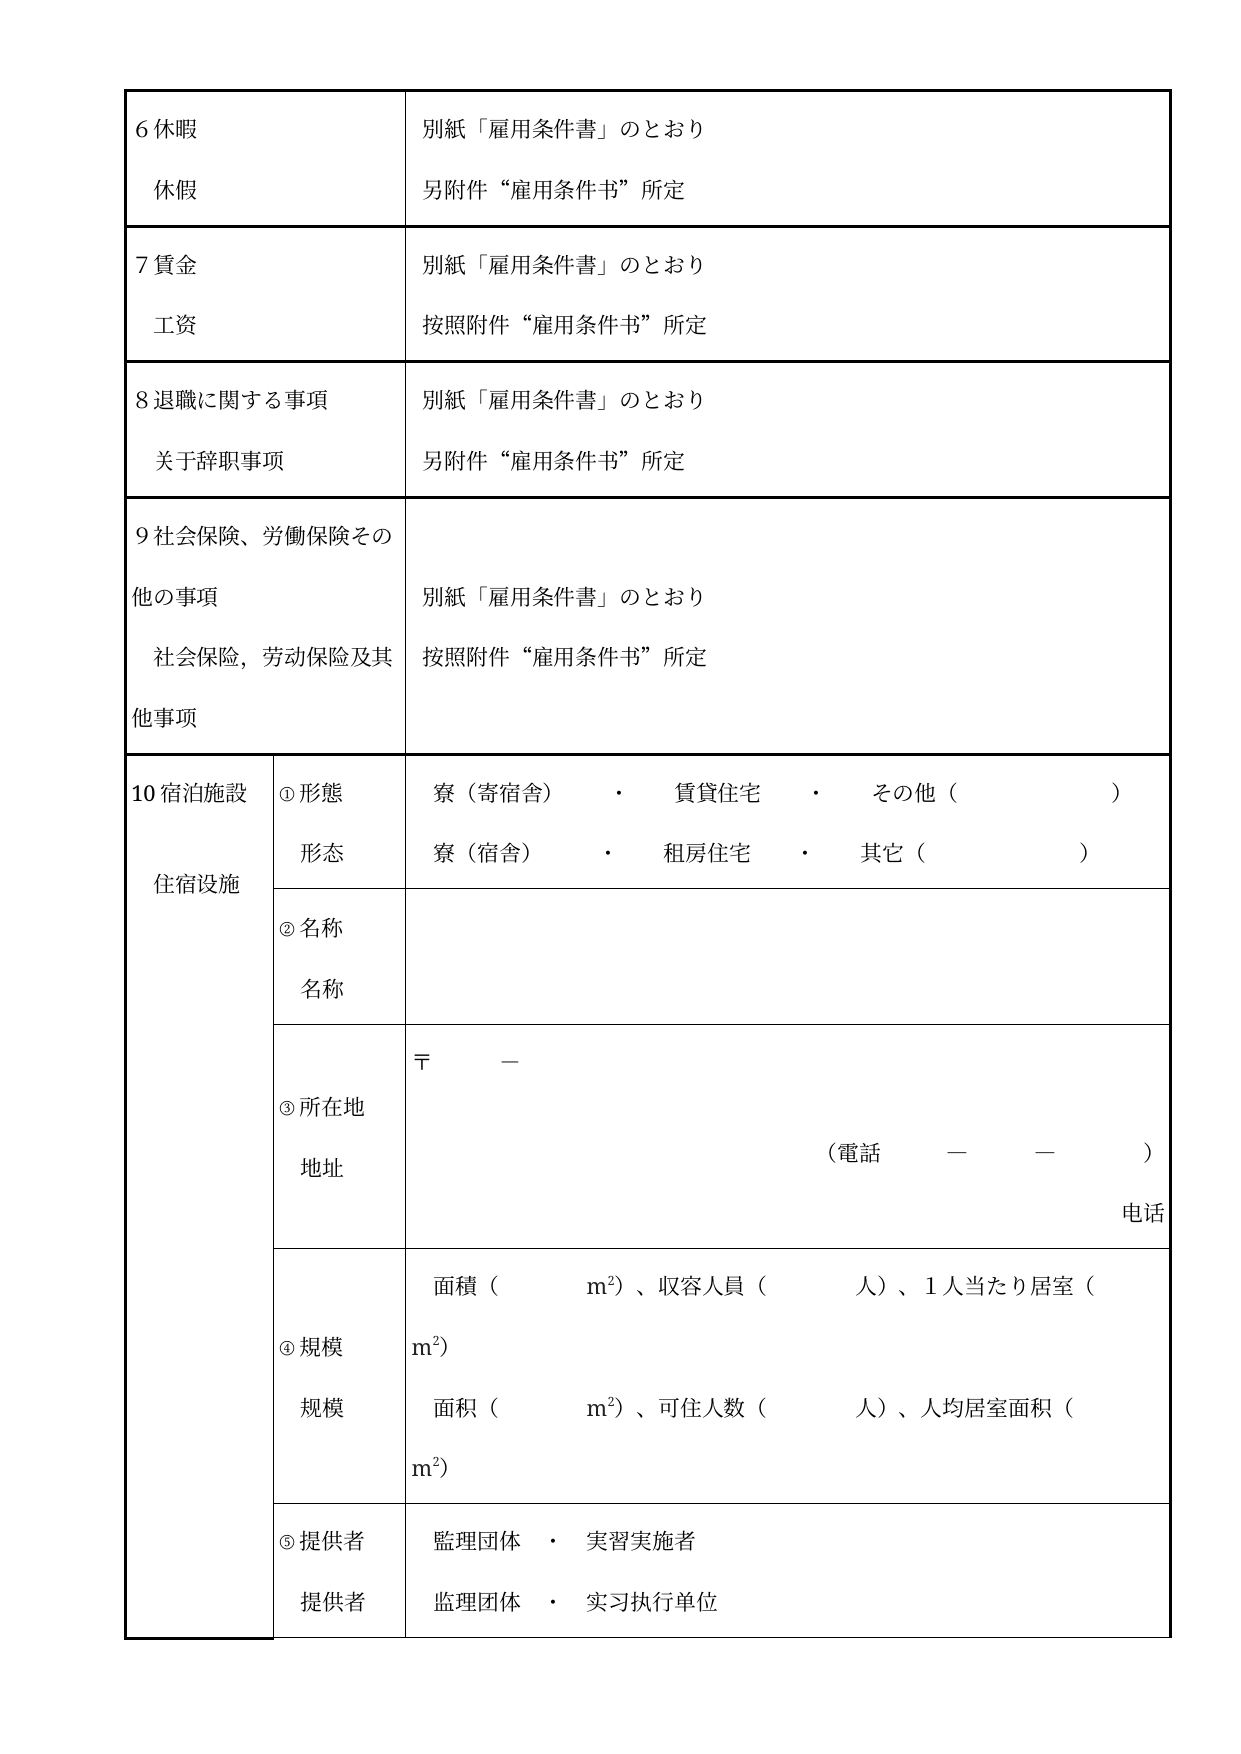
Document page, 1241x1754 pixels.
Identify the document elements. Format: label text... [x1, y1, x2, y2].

table_cell 面積（ m2）、収容人員（ 人）、１人当たり居室（ m2） 面积（ m2）、可住人数（ 人）、人均居室面积（ m2） [406, 1249, 1169, 1503]
table_cell ③所在地 地址 [274, 1025, 405, 1248]
table_cell 別紙「雇用条件書」のとおり 另附件“雇用条件书”所定 [406, 363, 1169, 496]
table_cell 寮（寄宿舎） ・ 賃貸住宅 ・ その他（ ） 寮（宿舎） ・ 租房住宅 ・ 其它（ ） [406, 756, 1169, 888]
table_cell 監理団体 ・ 実習実施者 监理团体 ・ 实习执行单位 [406, 1504, 1169, 1637]
table_cell 別紙「雇用条件書」のとおり 按照附件“雇用条件书”所定 [406, 499, 1169, 753]
table_cell 〒 － （電話 ― ― ） 电话 [406, 1025, 1169, 1248]
table_cell 別紙「雇用条件書」のとおり 按照附件“雇用条件书”所定 [406, 228, 1169, 360]
table_cell ９社会保険、労働保険その他の事項 社会保险，劳动保险及其他事项 [127, 499, 405, 753]
table_cell ７賃金 工资 [127, 228, 405, 360]
table_cell ①形態 形态 [274, 756, 405, 888]
table_cell ６休暇 休假 [127, 92, 405, 224]
table_cell [406, 889, 1169, 1024]
table_cell ８退職に関する事項 关于辞职事项 [127, 363, 405, 496]
table_cell ④規模 规模 [274, 1249, 405, 1503]
table_cell ②名称 名称 [274, 889, 405, 1024]
table_cell 10宿泊施設 住宿设施 [127, 756, 273, 1637]
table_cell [406, 92, 1169, 224]
table_cell ⑤提供者 提供者 [274, 1504, 405, 1637]
